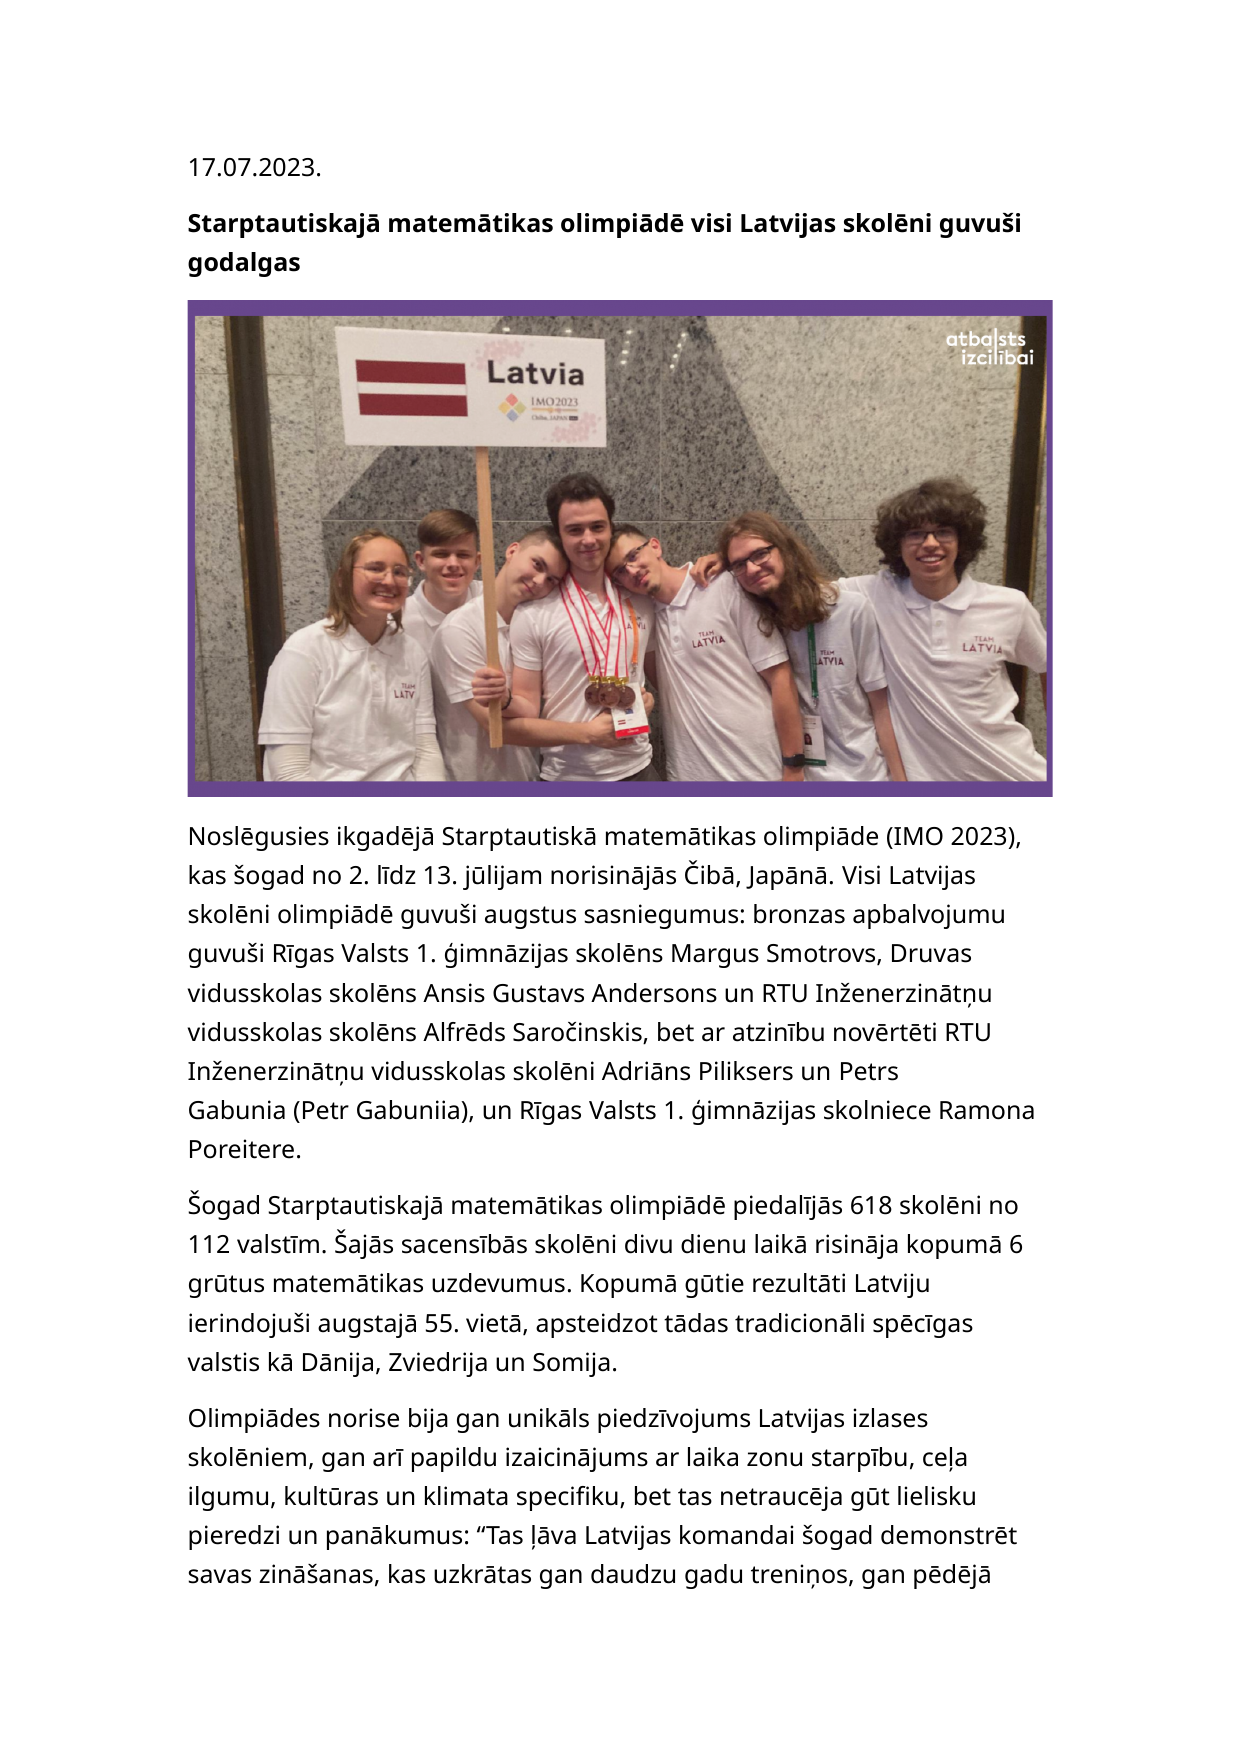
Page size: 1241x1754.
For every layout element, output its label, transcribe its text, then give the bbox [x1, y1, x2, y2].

text Starptautiskajā matemātikas olimpiādē visi Latvijas skolēni guvuši godalgas [187, 206, 1053, 279]
text Noslēgusies ikgadējā Starptautiskā matemātikas olimpiāde (IMO 2023), kas šogad no 2. līdz 13. jūlijam norisinājās Čibā, Japānā. Visi Latvijas skolēni olimpiādē guvuši augstus sasniegumus: bronzas apbalvojumu guvuši Rīgas Valsts 1. ģimnāzijas skolēns Margus Smotrovs, Druvas vidusskolas skolēns Ansis Gustavs Andersons un RTU Inženerzinātņu vidusskolas skolēns Alfrēds Saročinskis, bet ar atzinību novērtēti RTU Inženerzinātņu vidusskolas skolēni Adriāns Piliksers un Petrs Gabunia (Petr Gabuniia), un Rīgas Valsts 1. ģimnāzijas skolniece Ramona Poreitere. [187, 819, 1053, 1166]
text Šogad Starptautiskajā matemātikas olimpiādē piedalījās 618 skolēni no 112 valstīm. Šajās sacensībās skolēni divu dienu laikā risināja kopumā 6 grūtus matemātikas uzdevumus. Kopumā gūtie rezultāti Latviju ierindojuši augstajā 55. vietā, apsteidzot tādas tradicionāli spēcīgas valstis kā Dānija, Zviedrija un Somija. [187, 1188, 1053, 1378]
picture [187, 300, 1053, 797]
text 17.07.2023. [187, 150, 1053, 184]
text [187, 1400, 1053, 1591]
